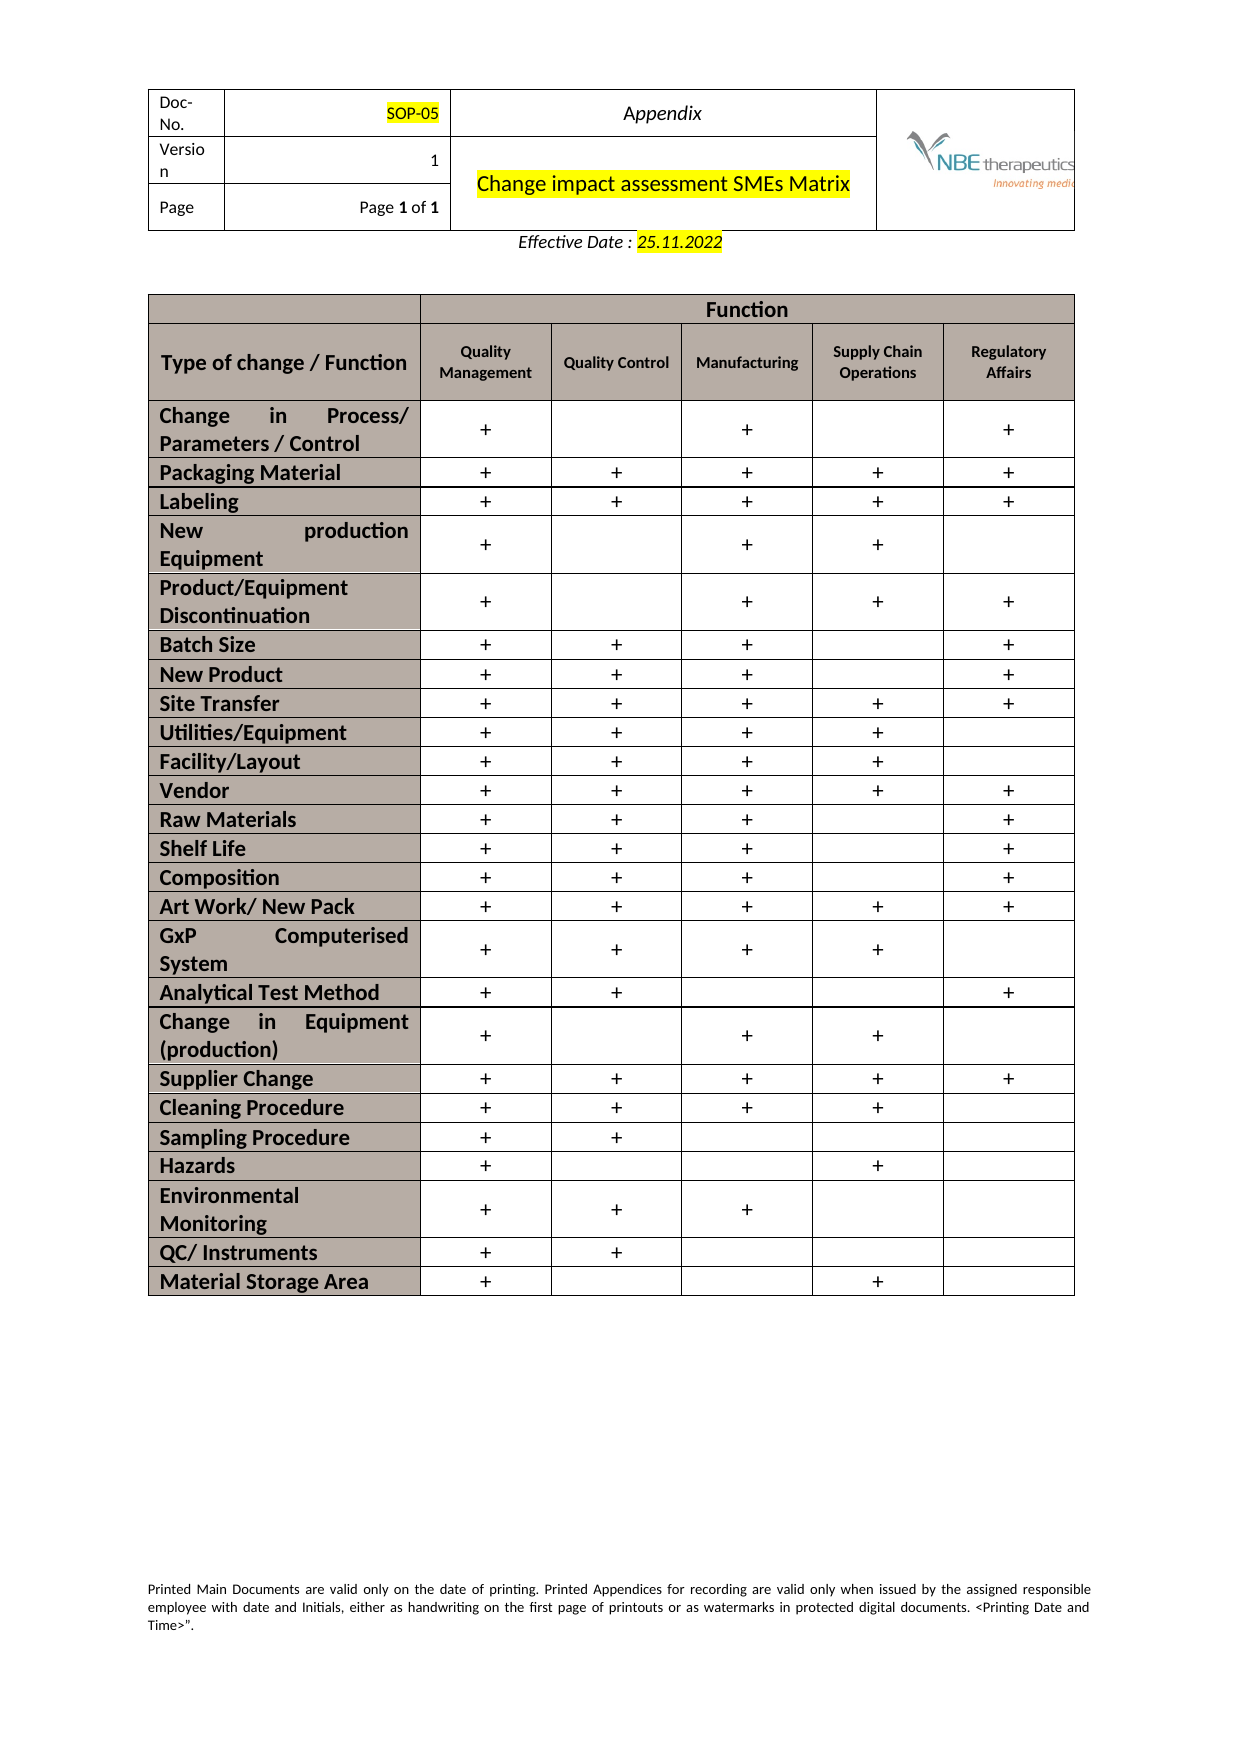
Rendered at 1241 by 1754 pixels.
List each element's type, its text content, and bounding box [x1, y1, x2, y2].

table_cell [944, 718, 1074, 746]
table_cell [552, 516, 681, 572]
table_cell Facility/Layout [149, 747, 420, 775]
table_cell [813, 805, 943, 833]
table_cell [813, 1181, 943, 1237]
table_cell Labeling [149, 488, 420, 515]
table_cell Batch Size [149, 631, 420, 659]
table_cell + [552, 978, 681, 1006]
table_cell + [682, 1094, 812, 1122]
table_cell + [421, 1123, 551, 1151]
table_cell + [813, 776, 943, 804]
table_cell + [813, 718, 943, 746]
table_cell [944, 1181, 1074, 1237]
table_cell QC/ Instruments [149, 1238, 420, 1266]
table_header [149, 295, 420, 323]
table_cell [813, 863, 943, 891]
table_cell + [944, 660, 1074, 688]
picture [906, 131, 1075, 189]
table_cell + [421, 1065, 551, 1092]
table_cell + [682, 776, 812, 804]
table_cell [944, 1123, 1074, 1151]
table_cell [552, 574, 681, 629]
table_cell + [682, 718, 812, 746]
table_cell + [552, 689, 681, 717]
table_cell + [944, 892, 1074, 920]
table_cell + [944, 574, 1074, 629]
table_cell + [421, 718, 551, 746]
table_cell Hazards [149, 1152, 420, 1180]
table_cell + [813, 921, 943, 977]
table_cell + [421, 1181, 551, 1237]
table_cell + [421, 660, 551, 688]
table_cell + [813, 1065, 943, 1092]
table_cell Raw Materials [149, 805, 420, 833]
table_cell + [421, 574, 551, 629]
table_cell Sampling Procedure [149, 1123, 420, 1151]
table_cell Environmental Monitoring [149, 1181, 420, 1237]
table_cell + [421, 892, 551, 920]
table_cell + [552, 834, 681, 862]
table_cell + [682, 834, 812, 862]
table_cell Art Work/ New Pack [149, 892, 420, 920]
table_cell [944, 921, 1074, 977]
table_cell Material Storage Area [149, 1267, 420, 1295]
table_cell + [682, 1065, 812, 1092]
table_cell + [682, 892, 812, 920]
table_cell + [813, 458, 943, 486]
table_cell Composition [149, 863, 420, 891]
table_cell + [421, 631, 551, 659]
table_cell + [682, 747, 812, 775]
table_cell + [552, 776, 681, 804]
table_cell + [421, 834, 551, 862]
table_cell [813, 1123, 943, 1151]
table_cell + [552, 1181, 681, 1237]
table_cell + [421, 776, 551, 804]
table_cell [944, 1267, 1074, 1295]
table_cell [552, 1008, 681, 1063]
table_cell [682, 1152, 812, 1180]
table_cell Supplier Change [149, 1065, 420, 1092]
table_cell + [682, 488, 812, 515]
table_cell [682, 1238, 812, 1266]
table_cell + [813, 689, 943, 717]
table_cell + [682, 401, 812, 457]
table_cell + [421, 1267, 551, 1295]
table_cell Quality Control [552, 324, 681, 400]
table_cell + [552, 718, 681, 746]
table_cell + [552, 631, 681, 659]
table_cell + [682, 516, 812, 572]
table_cell + [813, 1267, 943, 1295]
table_cell + [813, 516, 943, 572]
table_cell Vendor [149, 776, 420, 804]
table_cell + [421, 488, 551, 515]
table_cell [944, 1094, 1074, 1122]
table_cell + [813, 892, 943, 920]
table_cell [944, 1152, 1074, 1180]
table_cell [552, 1267, 681, 1295]
table_cell + [813, 747, 943, 775]
table_cell + [944, 805, 1074, 833]
table_cell + [813, 1094, 943, 1122]
table_cell + [682, 574, 812, 629]
table_cell [813, 978, 943, 1006]
table_cell + [552, 747, 681, 775]
table_cell + [682, 1008, 812, 1063]
table_cell Utilities/Equipment [149, 718, 420, 746]
table_cell + [944, 488, 1074, 515]
table_cell + [813, 488, 943, 515]
table_cell + [552, 1094, 681, 1122]
table_cell + [552, 458, 681, 486]
table_cell + [944, 1065, 1074, 1092]
table_cell [944, 1238, 1074, 1266]
table_cell + [813, 574, 943, 629]
table_cell + [552, 863, 681, 891]
table_cell + [421, 863, 551, 891]
table_cell Cleaning Procedure [149, 1094, 420, 1122]
table_cell + [682, 631, 812, 659]
table_cell + [421, 805, 551, 833]
table_cell [813, 1238, 943, 1266]
table_cell + [682, 689, 812, 717]
table_cell [682, 1123, 812, 1151]
table_cell + [944, 834, 1074, 862]
table_cell + [552, 921, 681, 977]
table_cell [813, 631, 943, 659]
table_cell + [944, 401, 1074, 457]
table_cell + [682, 458, 812, 486]
table_cell [552, 401, 681, 457]
table_cell + [682, 921, 812, 977]
table_cell + [944, 631, 1074, 659]
table_cell + [421, 458, 551, 486]
table_header Function [421, 295, 1074, 323]
table_cell + [552, 805, 681, 833]
table_cell Quality Management [421, 324, 551, 400]
table_cell + [944, 689, 1074, 717]
table_cell + [813, 1008, 943, 1063]
table_cell + [421, 401, 551, 457]
table_cell + [552, 1238, 681, 1266]
table_cell GxP Computerised System [149, 921, 420, 977]
table_cell + [813, 1152, 943, 1180]
table_cell [813, 660, 943, 688]
table_cell + [421, 1238, 551, 1266]
table_cell [552, 1152, 681, 1180]
table_cell + [682, 1181, 812, 1237]
table_cell + [552, 660, 681, 688]
table_cell New production Equipment [149, 516, 420, 572]
table_cell + [944, 458, 1074, 486]
table_cell + [552, 1065, 681, 1092]
table_cell Packaging Material [149, 458, 420, 486]
table_cell + [421, 978, 551, 1006]
table_cell Product/Equipment Discontinuation [149, 574, 420, 629]
table_cell [682, 978, 812, 1006]
table_cell + [421, 921, 551, 977]
table_cell New Product [149, 660, 420, 688]
table_cell Regulatory Affairs [944, 324, 1074, 400]
table_cell + [421, 516, 551, 572]
table_cell [944, 747, 1074, 775]
table_cell Site Transfer [149, 689, 420, 717]
table_cell + [421, 1152, 551, 1180]
table_cell [944, 1008, 1074, 1063]
table_cell Type of change / Function [149, 324, 420, 400]
table_cell + [682, 660, 812, 688]
table_cell + [421, 689, 551, 717]
table_cell + [421, 747, 551, 775]
table_cell Shelf Life [149, 834, 420, 862]
table_cell + [552, 1123, 681, 1151]
table_cell + [944, 776, 1074, 804]
table_cell + [421, 1008, 551, 1063]
table_cell [813, 401, 943, 457]
table_cell Change in Process/ Parameters / Control [149, 401, 420, 457]
table_cell Manufacturing [682, 324, 812, 400]
table_cell Change in Equipment (production) [149, 1008, 420, 1063]
table_cell + [552, 488, 681, 515]
table_cell [944, 516, 1074, 572]
table_cell + [944, 978, 1074, 1006]
table_cell [682, 1267, 812, 1295]
table_cell Supply Chain Operations [813, 324, 943, 400]
table_cell + [682, 805, 812, 833]
table_cell Analytical Test Method [149, 978, 420, 1006]
table_cell + [421, 1094, 551, 1122]
table_cell + [944, 863, 1074, 891]
table_cell + [552, 892, 681, 920]
table_cell [813, 834, 943, 862]
table_cell + [682, 863, 812, 891]
